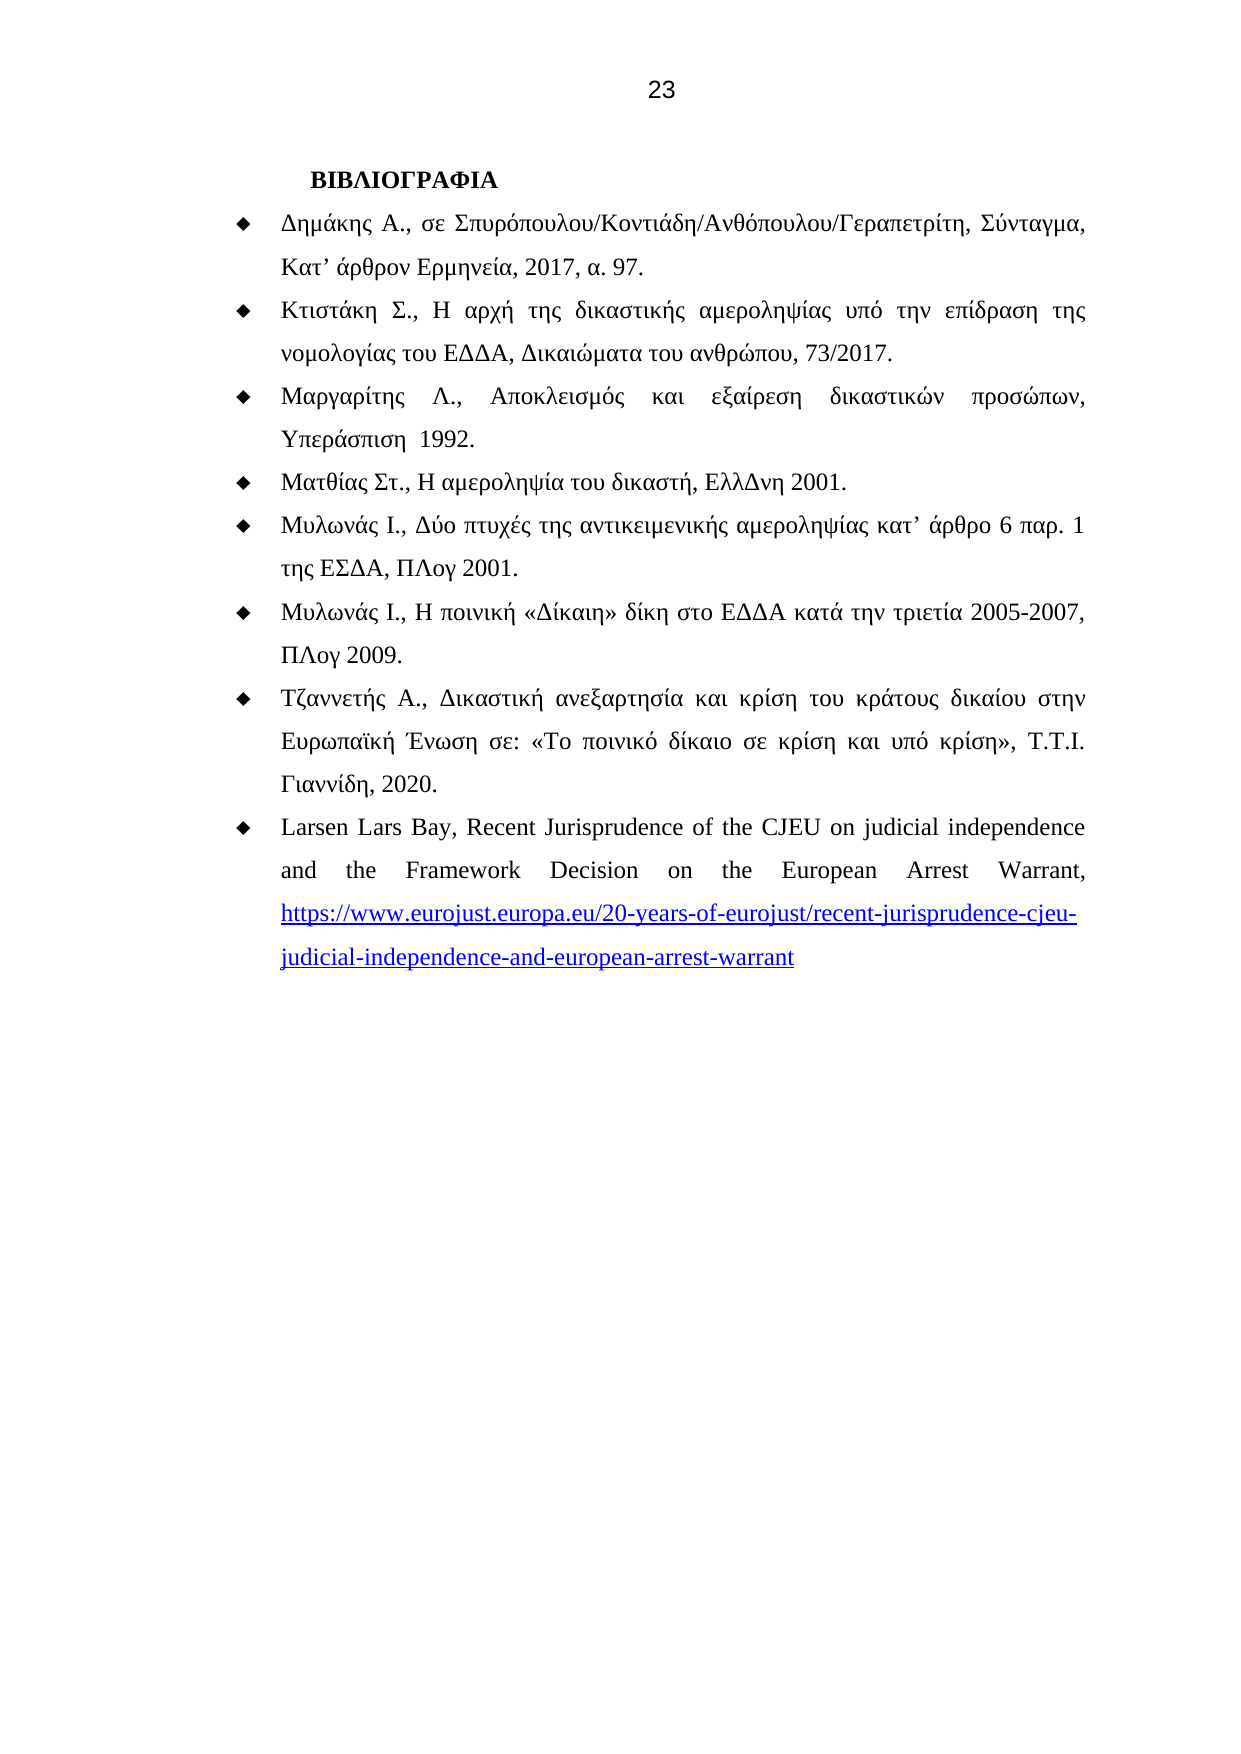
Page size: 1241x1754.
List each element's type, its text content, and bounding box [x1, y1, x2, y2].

list ΒΙΒΛΙΟΓΡΑΦΙΑ [236, 165, 1087, 194]
list Κτιστάκη Σ., Η αρχή της δικαστικής αμεροληψίας υπό την επίδραση της νομολογίας του ΕΔΔΑ, Δικαιώματα του ανθρώπου, 73/2017. [236, 295, 1087, 367]
list Μαργαρίτης Λ., Αποκλεισμός και εξαίρεση δικαστικών προσώπων, Υπεράσπιση 1992. [236, 381, 1087, 453]
list Τζαννετής Α., Δικαστική ανεξαρτησία και κρίση του κράτους δικαίου στην Ευρωπαϊκή Ένωση σε: «Το ποινικό δίκαιο σε κρίση και υπό κρίση», Τ.Τ.Ι. Γιαννίδη, 2020. [236, 683, 1087, 798]
list Ματθίας Στ., Η αμεροληψία του δικαστή, ΕλλΔνη 2001. [236, 467, 1087, 496]
list Larsen Lars Bay, Recent Jurisprudence of the CJEU on judicial independence and the Framework Decision on the European Arrest Warrant, https://www.eurojust.europa.eu/20-years-of-eurojust/recent-jurisprudence-cjeu-judicial-independence-and-european-arrest-warrant [236, 812, 1087, 970]
list Μυλωνάς Ι., Η ποινική «Δίκαιη» δίκη στο ΕΔΔΑ κατά την τριετία 2005-2007, ΠΛογ 2009. [236, 597, 1087, 668]
list Δημάκης Α., σε Σπυρόπουλου/Κοντιάδη/Ανθόπουλου/Γεραπετρίτη, Σύνταγμα, Κατ’ άρθρον Ερμηνεία, 2017, α. 97. [236, 208, 1087, 280]
list Μυλωνάς Ι., Δύο πτυχές της αντικειμενικής αμεροληψίας κατ’ άρθρο 6 παρ. 1 της ΕΣΔΑ, ΠΛογ 2001. [236, 510, 1087, 582]
